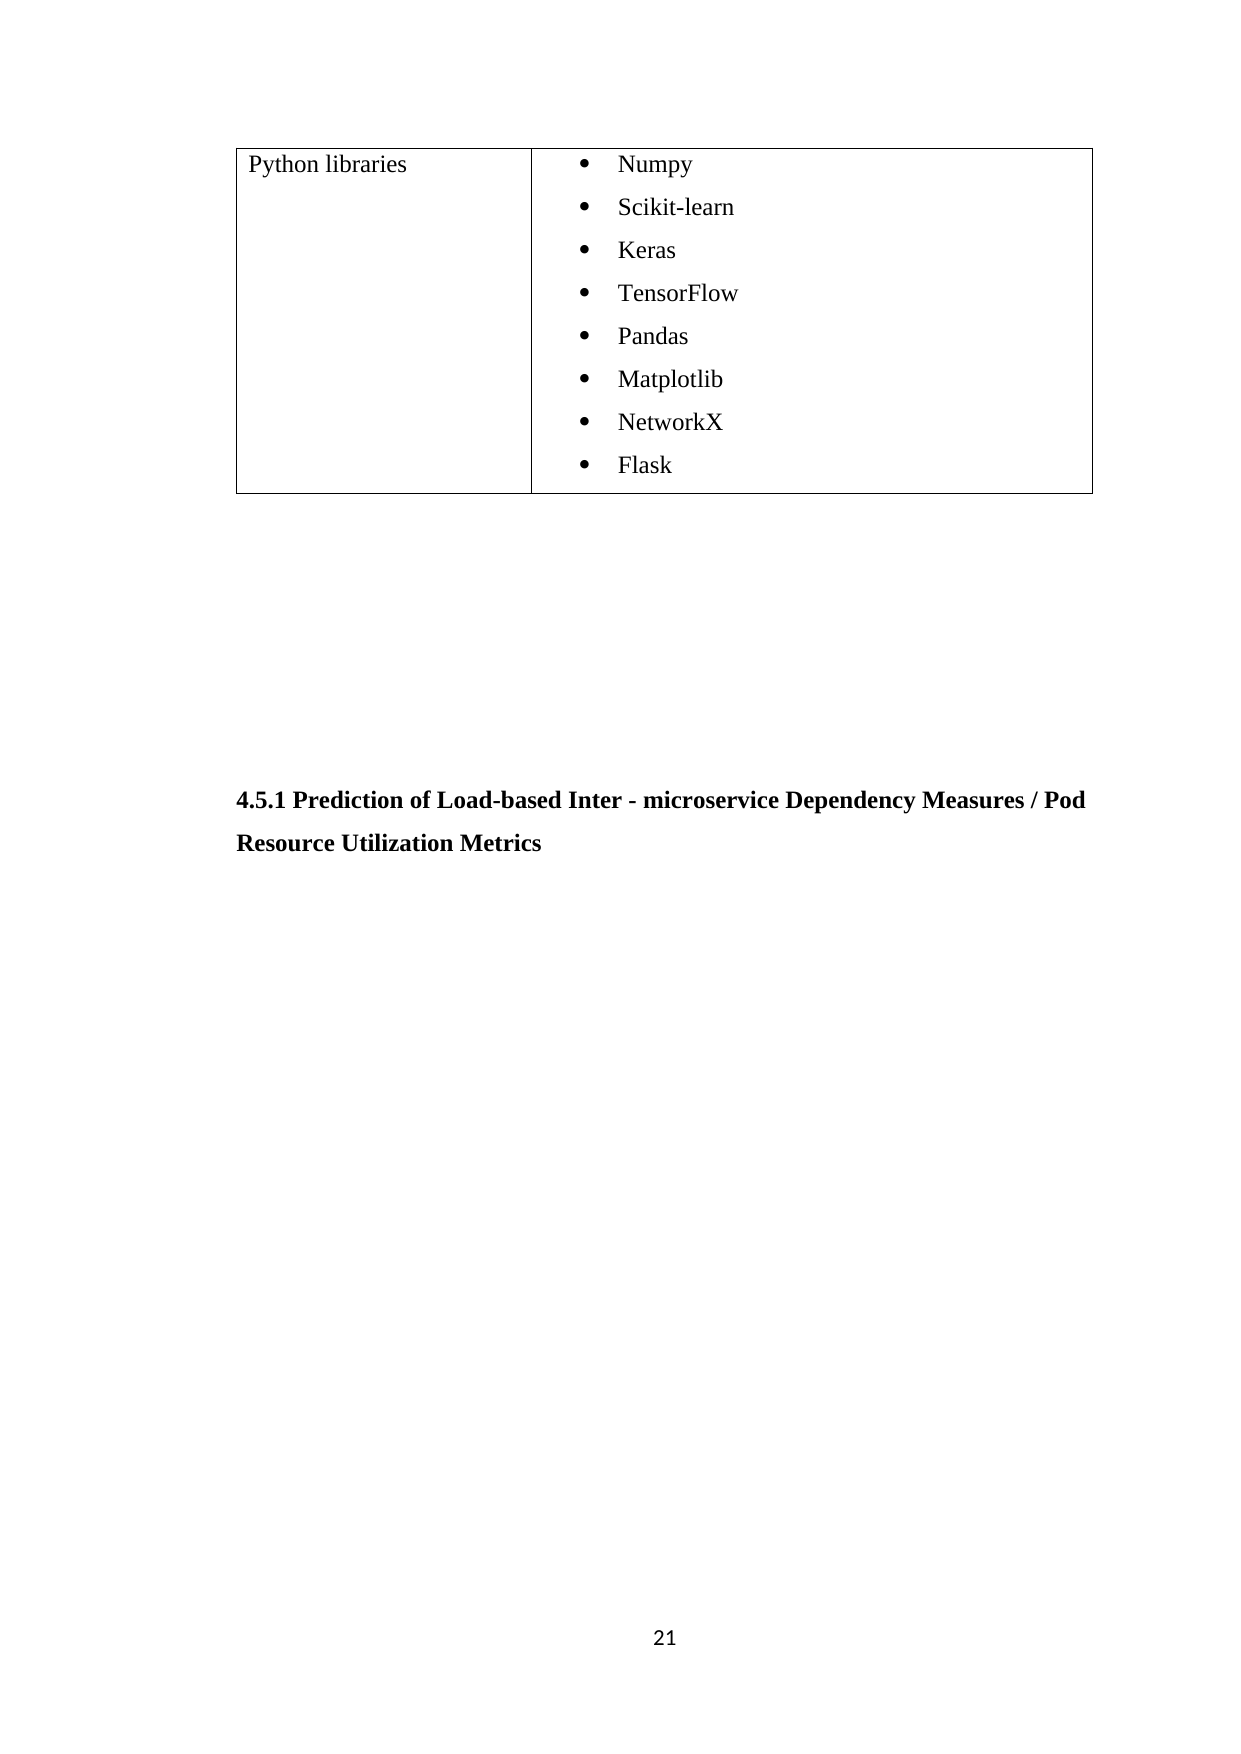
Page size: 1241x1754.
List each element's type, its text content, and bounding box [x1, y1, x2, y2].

table_cell Numpy Scikit-learn Keras TensorFlow Pandas Matplotlib NetworkX Flask [532, 149, 1092, 492]
text 4.5.1 Prediction of Load-based Inter - microservice Dependency Measures / Pod Resource Utilization Metrics [236, 785, 1092, 857]
table_cell Python libraries [237, 149, 531, 492]
